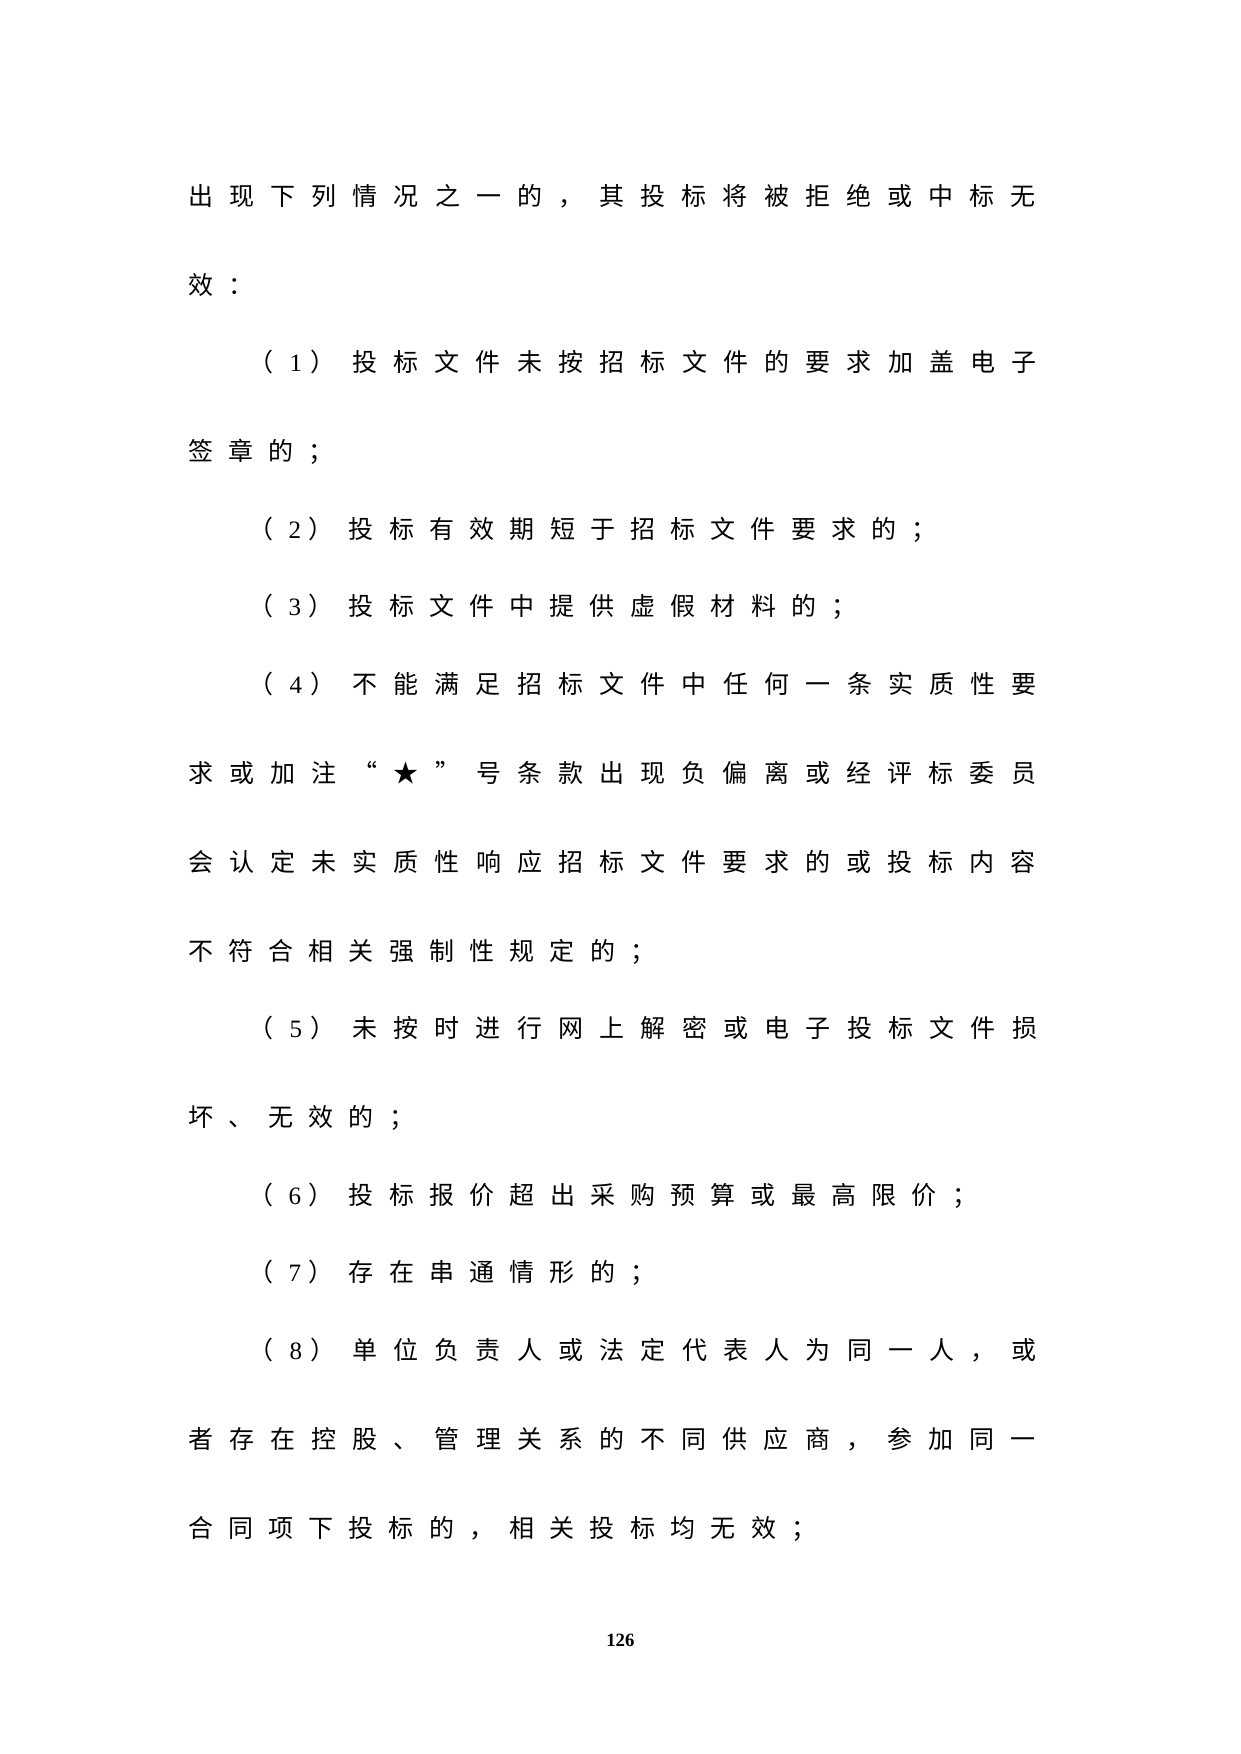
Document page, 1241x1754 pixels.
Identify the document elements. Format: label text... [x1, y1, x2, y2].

text （5）未按时进行网上解密或电子投标文件损坏、无效的； [188, 997, 1052, 1146]
text （2）投标有效期短于招标文件要求的； [188, 498, 1052, 557]
text （3）投标文件中提供虚假材料的； [188, 575, 1052, 634]
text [188, 164, 1052, 313]
text （1）投标文件未按招标文件的要求加盖电子签章的； [188, 331, 1052, 479]
text （7）存在串通情形的； [188, 1241, 1052, 1301]
text （8）单位负责人或法定代表人为同一人，或者存在控股、管理关系的不同供应商，参加同一合同项下投标的，相关投标均无效； [188, 1319, 1052, 1556]
text （4）不能满足招标文件中任何一条实质性要求或加注“★”号条款出现负偏离或经评标委员会认定未实质性响应招标文件要求的或投标内容不符合相关强制性规定的； [188, 653, 1052, 979]
text （6）投标报价超出采购预算或最高限价； [188, 1164, 1052, 1223]
